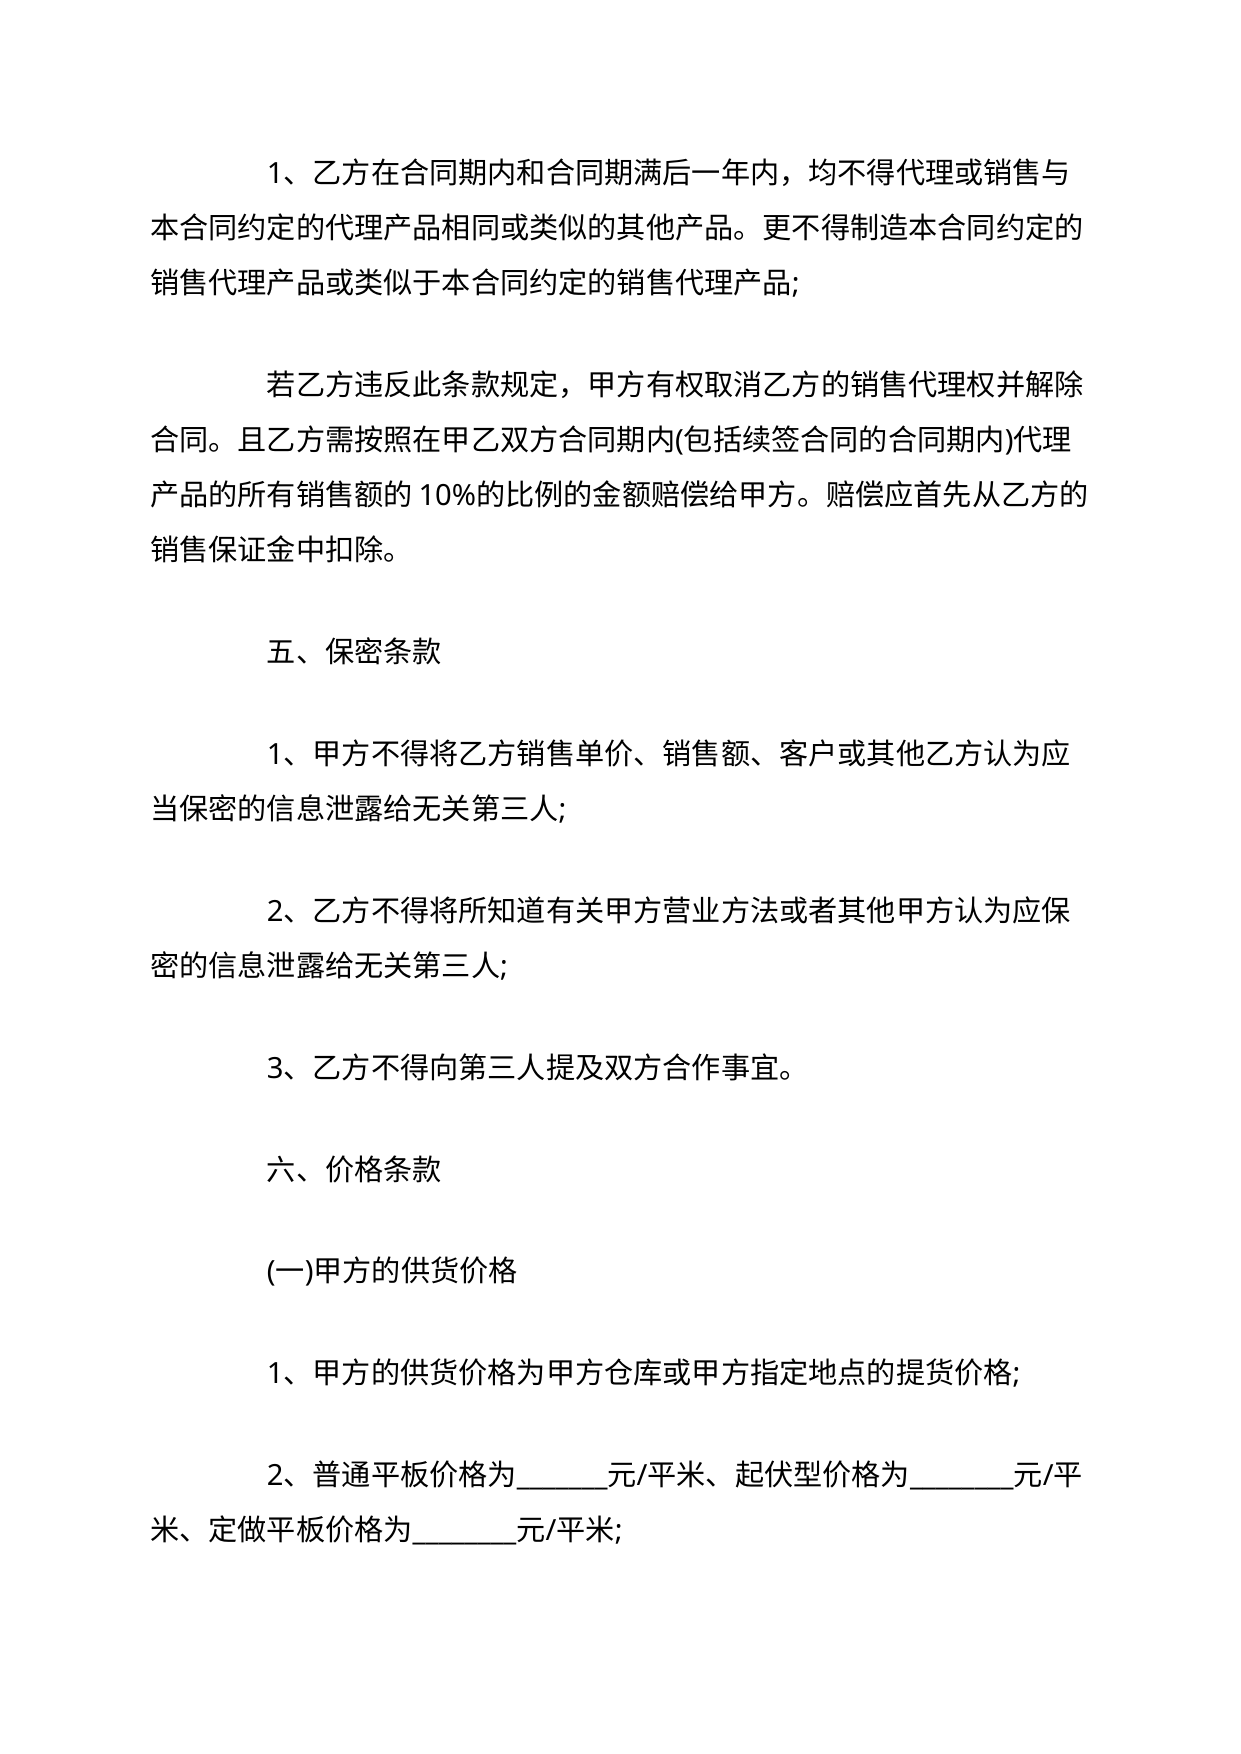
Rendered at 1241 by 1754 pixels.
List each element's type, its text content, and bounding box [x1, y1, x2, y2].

text 五、保密条款 [150, 628, 1090, 671]
text 3、乙方不得向第三人提及双方合作事宜。 [150, 1044, 1090, 1087]
text 2、普通平板价格为_______元/平米、起伏型价格为________元/平米、定做平板价格为________元/平米; [150, 1452, 1090, 1549]
text (一)甲方的供货价格 [150, 1248, 1090, 1290]
text 2、乙方不得将所知道有关甲方营业方法或者其他甲方认为应保密的信息泄露给无关第三人; [150, 887, 1090, 985]
text 六、价格条款 [150, 1146, 1090, 1188]
text 1、乙方在合同期内和合同期满后一年内，均不得代理或销售与本合同约定的代理产品相同或类似的其他产品。更不得制造本合同约定的销售代理产品或类似于本合同约定的销售代理产品; [150, 150, 1090, 302]
text 1、甲方不得将乙方销售单价、销售额、客户或其他乙方认为应当保密的信息泄露给无关第三人; [150, 730, 1090, 828]
text 若乙方违反此条款规定，甲方有权取消乙方的销售代理权并解除合同。且乙方需按照在甲乙双方合同期内(包括续签合同的合同期内)代理产品的所有销售额的10%的比例的金额赔偿给甲方。赔偿应首先从乙方的销售保证金中扣除。 [150, 362, 1090, 569]
text 1、甲方的供货价格为甲方仓库或甲方指定地点的提货价格; [150, 1350, 1090, 1392]
